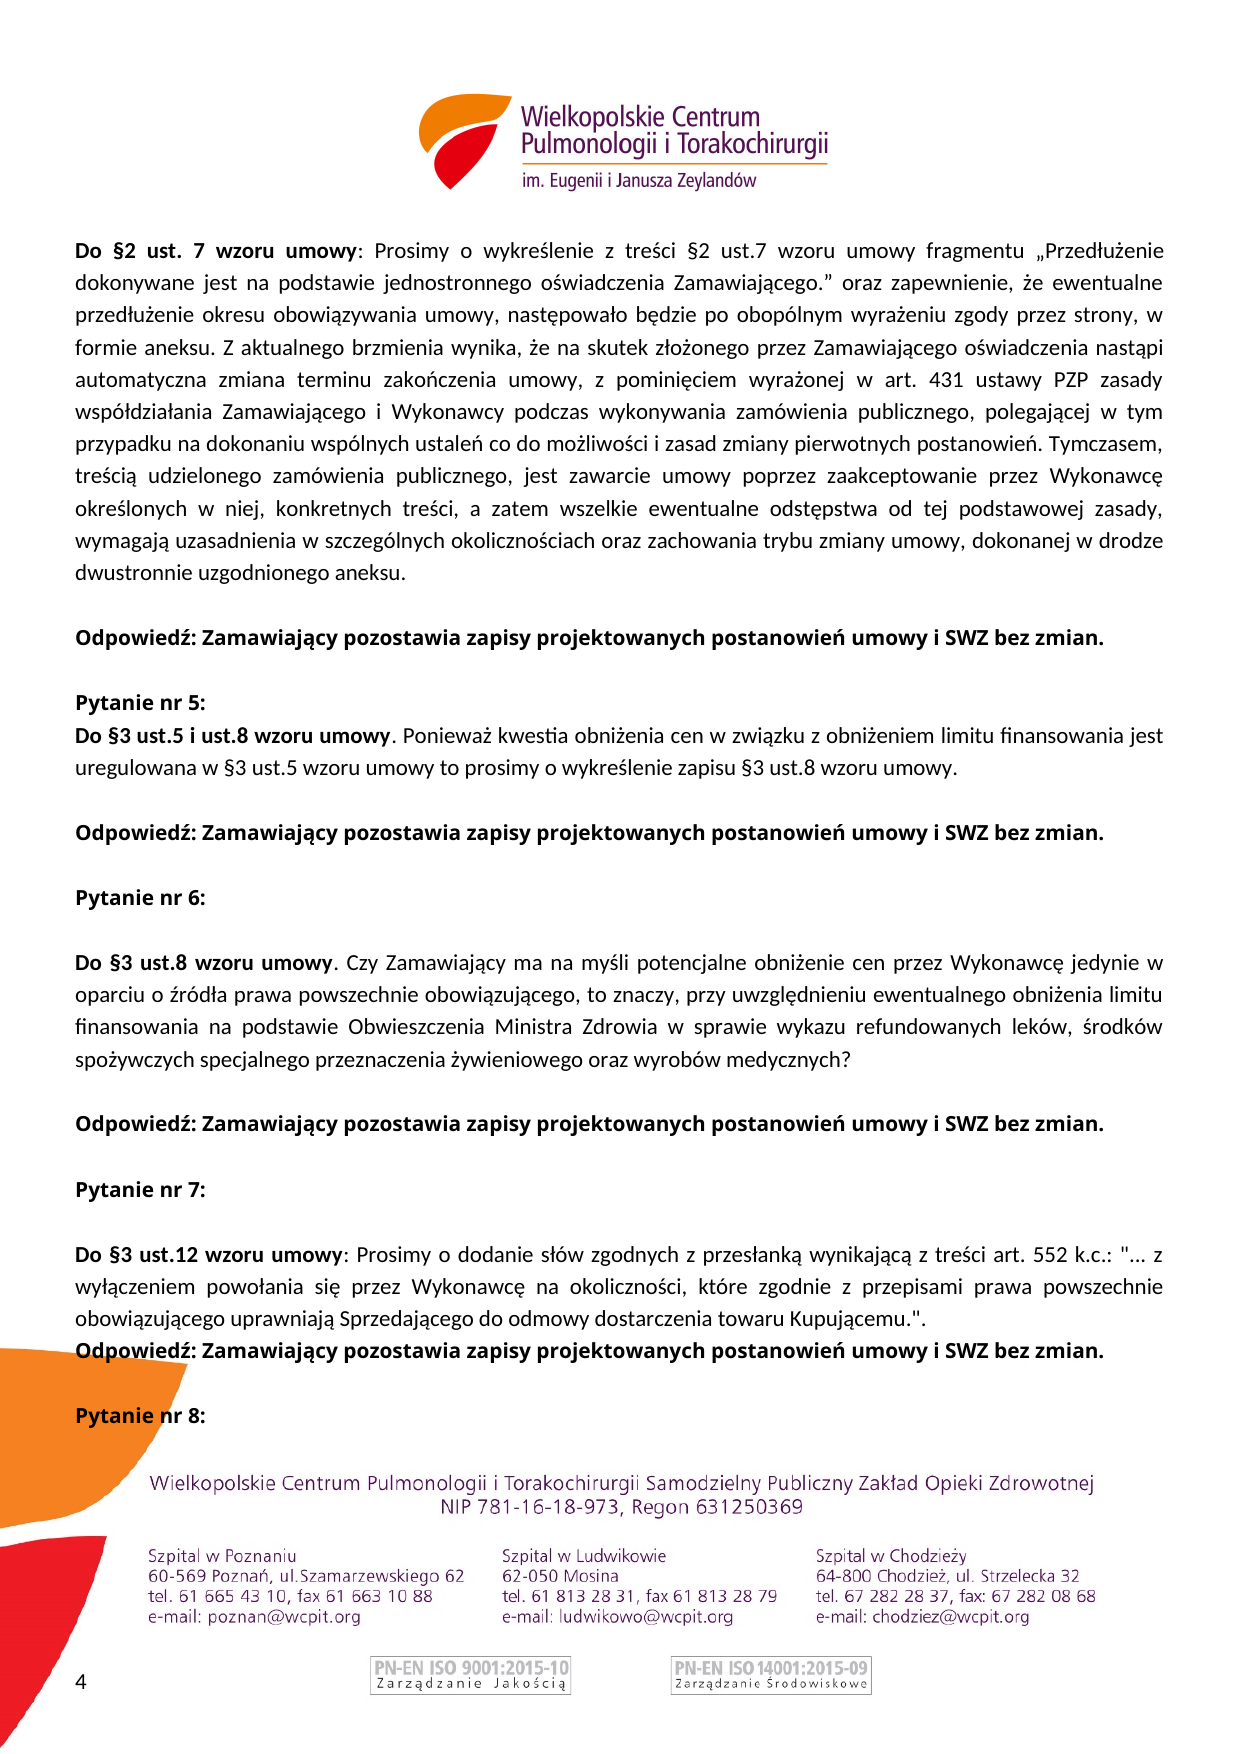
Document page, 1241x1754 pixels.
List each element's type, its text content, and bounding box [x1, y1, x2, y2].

picture [398, 0, 842, 207]
text Pytanie nr 7: [75, 1175, 1165, 1203]
text Pytanie nr 6: [75, 883, 1165, 911]
text Do §3 ust.5 i ust.8 wzoru umowy. Ponieważ kwestia obniżenia cen w związku z obniżeniem limitu finansowania jest uregulowana w §3 ust.5 wzoru umowy to prosimy o wykreślenie zapisu §3 ust.8 wzoru umowy. [75, 721, 1165, 781]
text Odpowiedź: Zamawiający pozostawia zapisy projektowanych postanowień umowy i SWZ bez zmian. [75, 623, 1165, 651]
text Odpowiedź: Zamawiający pozostawia zapisy projektowanych postanowień umowy i SWZ bez zmian. [75, 818, 1165, 846]
text Pytanie nr 8: [75, 1402, 1165, 1430]
text Do §2 ust. 7 wzoru umowy: Prosimy o wykreślenie z treści §2 ust.7 wzoru umowy fragmentu „Przedłużenie dokonywane jest na podstawie jednostronnego oświadczenia Zamawiającego.” oraz zapewnienie, że ewentualne przedłużenie okresu obowiązywania umowy, następowało będzie po obopólnym wyrażeniu zgody przez strony, w formie aneksu. Z aktualnego brzmienia wynika, że na skutek złożonego przez Zamawiającego oświadczenia nastąpi automatyczna zmiana terminu zakończenia umowy, z pominięciem wyrażonej w art. 431 ustawy PZP zasady współdziałania Zamawiającego i Wykonawcy podczas wykonywania zamówienia publicznego, polegającej w tym przypadku na dokonaniu wspólnych ustaleń co do możliwości i zasad zmiany pierwotnych postanowień. Tymczasem, treścią udzielonego zamówienia publicznego, jest zawarcie umowy poprzez zaakceptowanie przez Wykonawcę określonych w niej, konkretnych treści, a zatem wszelkie ewentualne odstępstwa od tej podstawowej zasady, wymagają uzasadnienia w szczególnych okolicznościach oraz zachowania trybu zmiany umowy, dokonanej w drodze dwustronnie uzgodnionego aneksu. [75, 236, 1165, 586]
picture [0, 1340, 1241, 1754]
text Odpowiedź: Zamawiający pozostawia zapisy projektowanych postanowień umowy i SWZ bez zmian. [75, 1336, 1165, 1365]
text Do §3 ust.8 wzoru umowy. Czy Zamawiający ma na myśli potencjalne obniżenie cen przez Wykonawcę jedynie w oparciu o źródła prawa powszechnie obowiązującego, to znaczy, przy uwzględnieniu ewentualnego obniżenia limitu finansowania na podstawie Obwieszczenia Ministra Zdrowia w sprawie wykazu refundowanych leków, środków spożywczych specjalnego przeznaczenia żywieniowego oraz wyrobów medycznych? [75, 948, 1165, 1073]
text Odpowiedź: Zamawiający pozostawia zapisy projektowanych postanowień umowy i SWZ bez zmian. [75, 1109, 1165, 1138]
text Pytanie nr 5: [75, 688, 1165, 717]
text Do §3 ust.12 wzoru umowy: Prosimy o dodanie słów zgodnych z przesłanką wynikającą z treści art. 552 k.c.: "... z wyłączeniem powołania się przez Wykonawcę na okoliczności, które zgodnie z przepisami prawa powszechnie obowiązującego uprawniają Sprzedającego do odmowy dostarczenia towaru Kupującemu.". [75, 1240, 1165, 1332]
